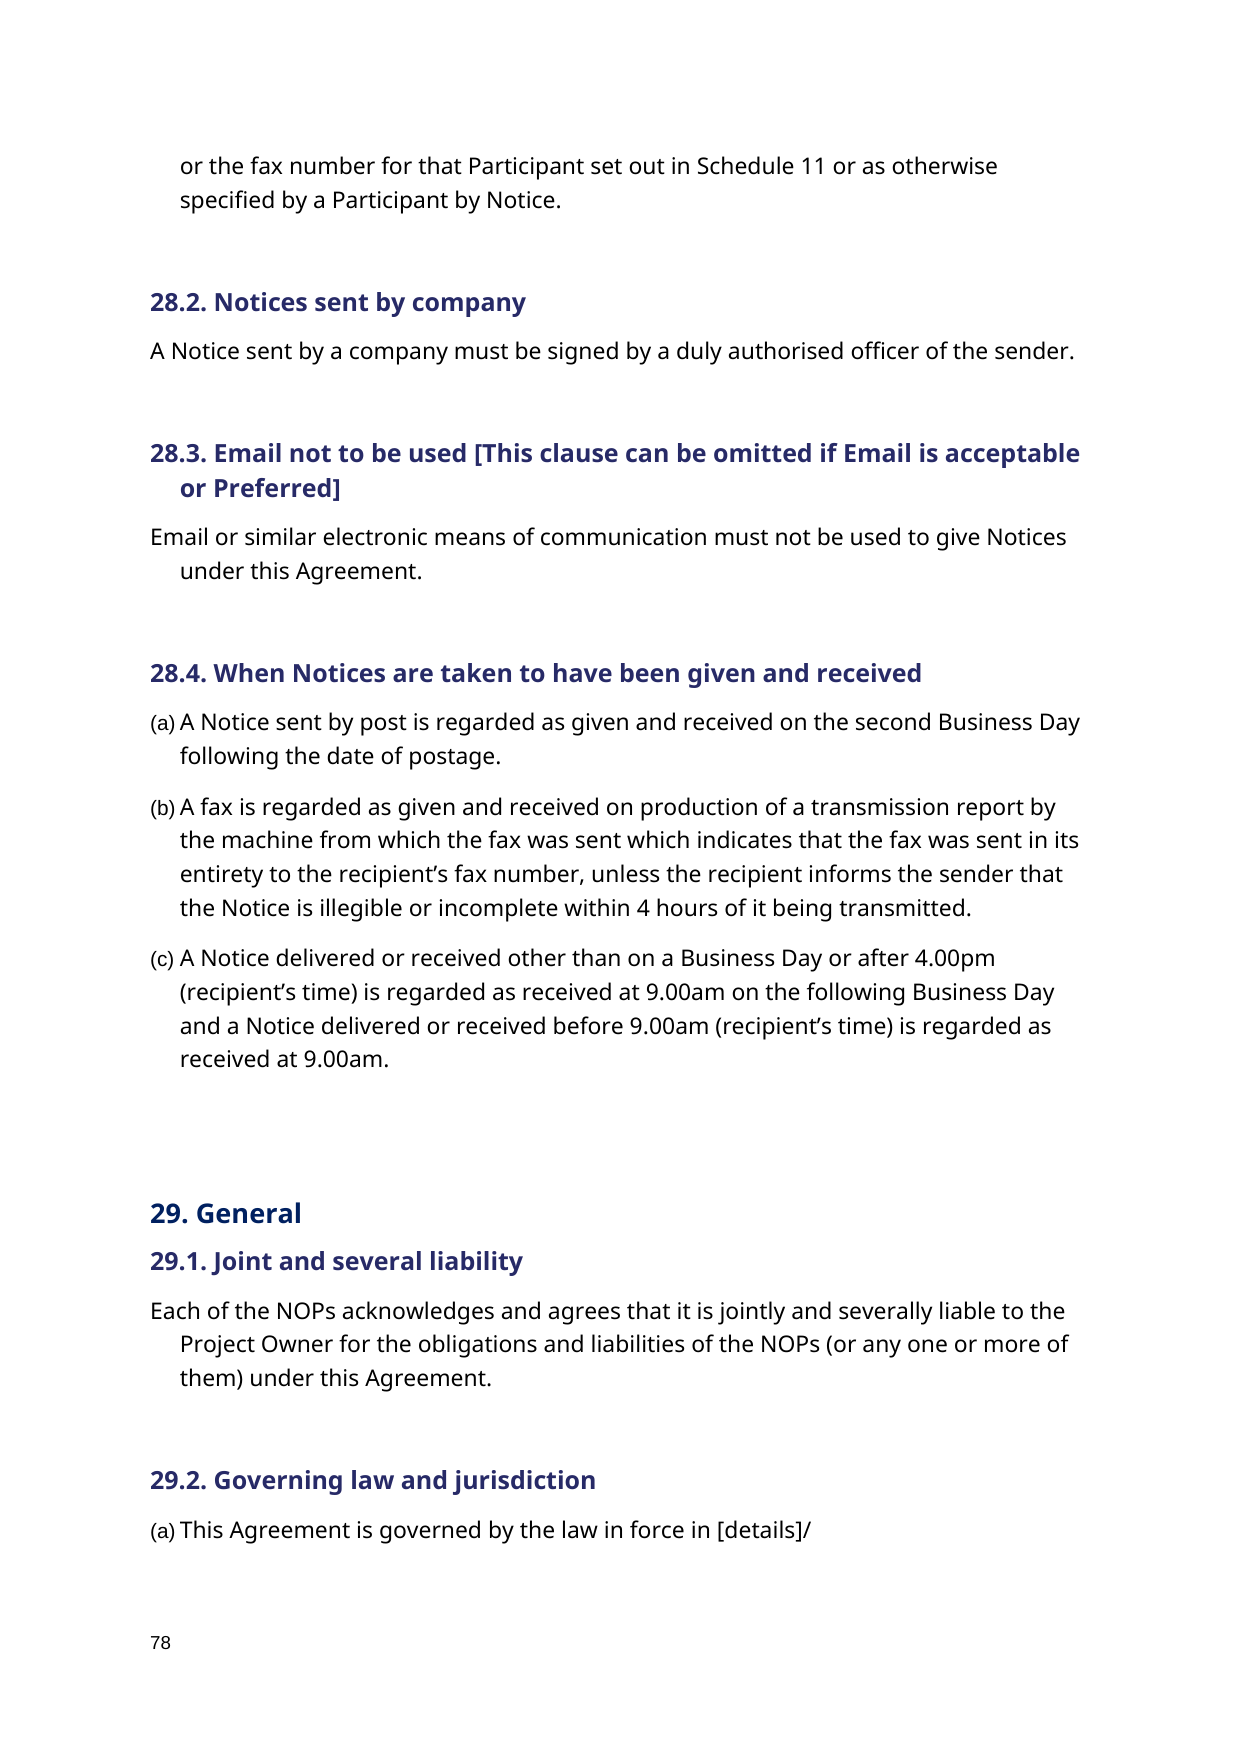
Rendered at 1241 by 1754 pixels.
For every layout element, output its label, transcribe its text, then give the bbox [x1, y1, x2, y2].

list A fax is regarded as given and received on production of a transmission report by the machine from which the fax was sent which indicates that the fax was sent in its entirety to the recipient’s fax number, unless the recipient informs the sender that the Notice is illegible or incomplete within 4 hours of it being transmitted. [150, 790, 1090, 923]
list A Notice delivered or received other than on a Business Day or after 4.00pm (recipient’s time) is regarded as received at 9.00am on the following Business Day and a Notice delivered or received before 9.00am (recipient’s time) is regarded as received at 9.00am. [150, 942, 1090, 1074]
subtitle 28.3. Email not to be used [This clause can be omitted if Email is acceptable or Preferred] [150, 436, 1090, 504]
subtitle 29.1. Joint and several liability [150, 1244, 1090, 1278]
list A Notice sent by post is regarded as given and received on the second Business Day following the date of postage. [150, 706, 1090, 771]
subtitle 29. General [150, 1194, 1090, 1231]
text Each of the NOPs acknowledges and agrees that it is jointly and severally liable to the Project Owner for the obligations and liabilities of the NOPs (or any one or more of them) under this Agreement. [150, 1295, 1090, 1393]
subtitle 28.4. When Notices are taken to have been given and received [150, 656, 1090, 689]
text A Notice sent by a company must be signed by a duly authorised officer of the sender. [150, 335, 1090, 367]
text Email or similar electronic means of communication must not be used to give Notices under this Agreement. [150, 521, 1090, 586]
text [150, 150, 1090, 215]
list This Agreement is governed by the law in force in [details]/ [150, 1514, 1090, 1545]
subtitle 29.2. Governing law and jurisdiction [150, 1463, 1090, 1497]
subtitle 28.2. Notices sent by company [150, 284, 1090, 319]
